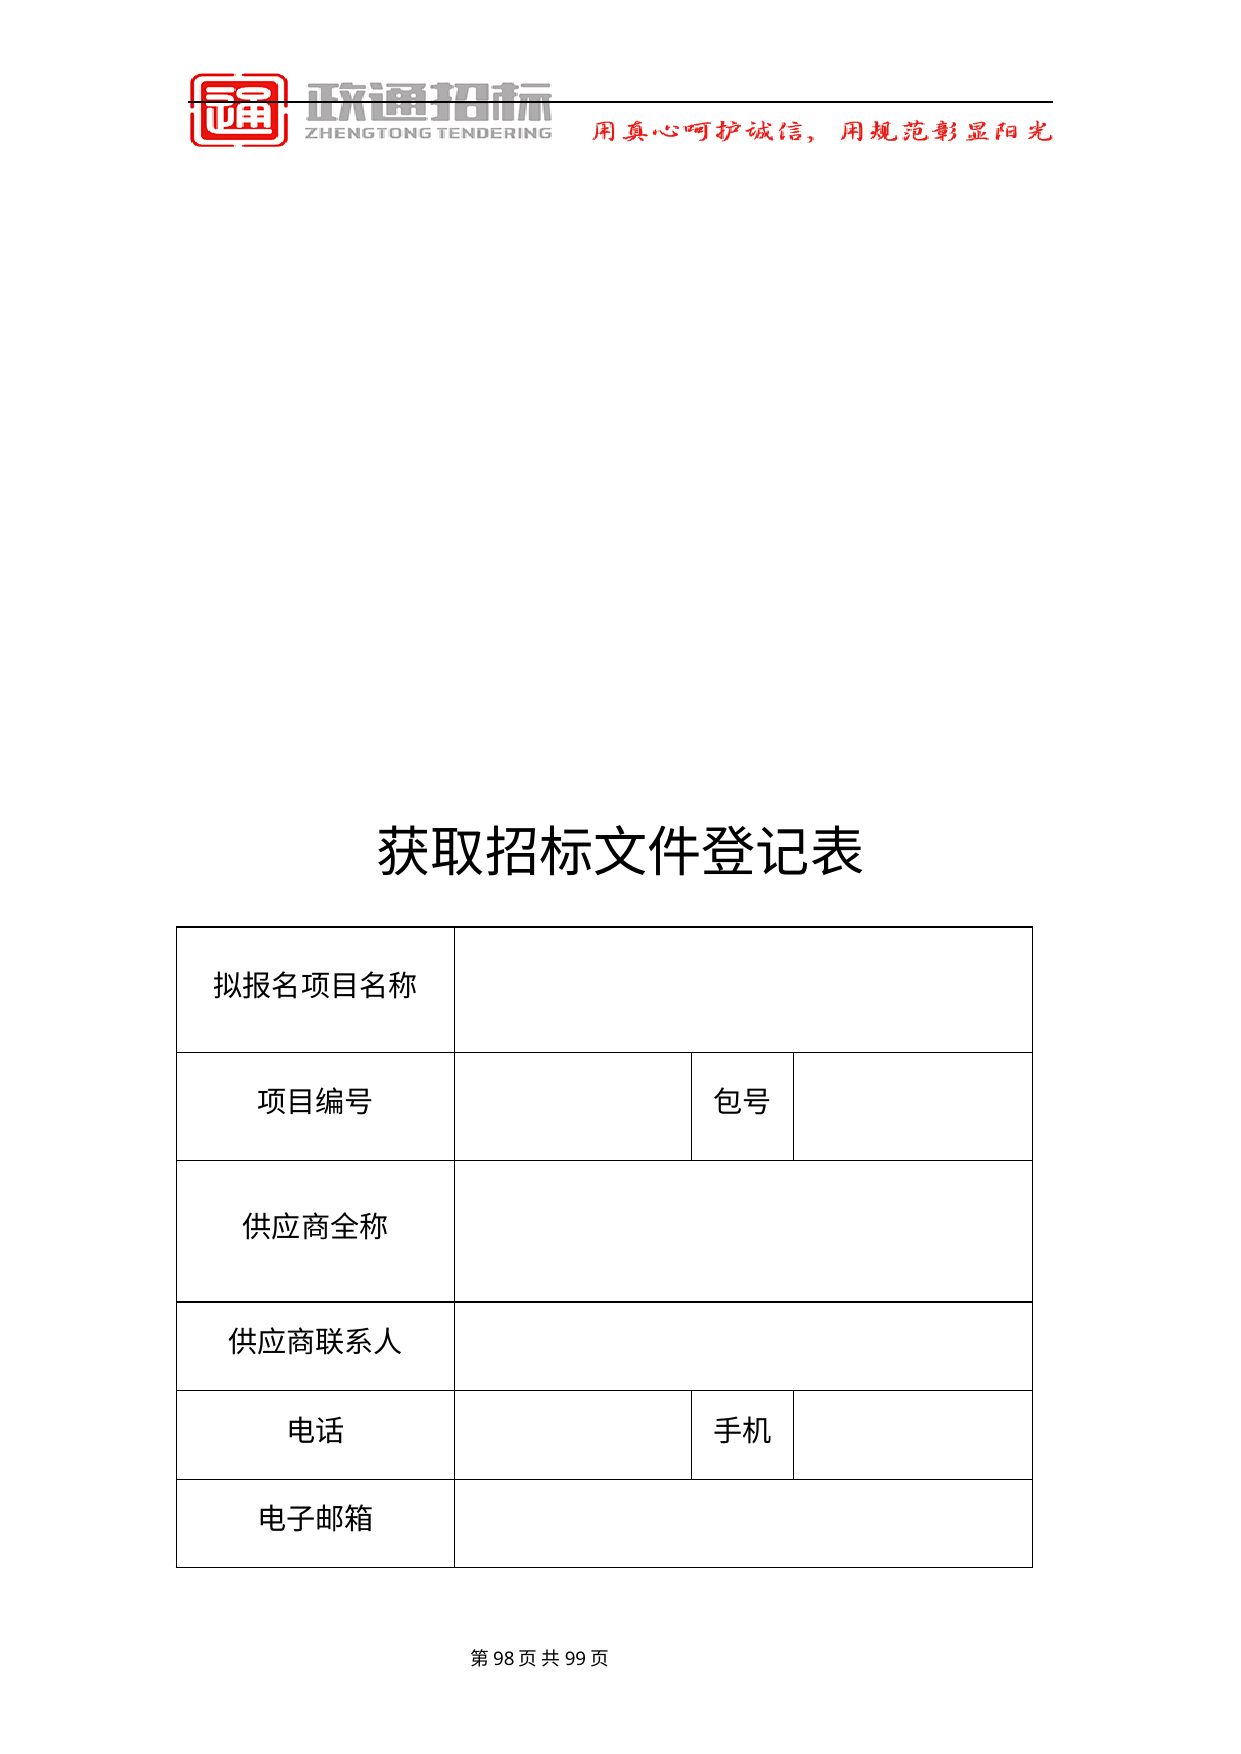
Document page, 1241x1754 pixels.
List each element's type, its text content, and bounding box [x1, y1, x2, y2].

text 获取招标文件登记表 [187, 809, 1053, 887]
table_cell [794, 1391, 1032, 1478]
table_cell 包号 [692, 1053, 793, 1160]
table_cell 手机 [692, 1391, 793, 1478]
table_header [455, 928, 1032, 1052]
table_cell [455, 1303, 1032, 1390]
table_cell [455, 1391, 691, 1478]
table_cell 电子邮箱 [177, 1480, 454, 1567]
table_cell 供应商联系人 [177, 1303, 454, 1390]
picture [188, 73, 1053, 101]
table_cell [455, 1161, 1032, 1301]
table_cell [455, 1480, 1032, 1567]
table_header 拟报名项目名称 [177, 928, 454, 1052]
table_cell 项目编号 [177, 1053, 454, 1160]
table_cell [455, 1053, 691, 1160]
table_cell 电话 [177, 1391, 454, 1478]
table_cell [794, 1053, 1032, 1160]
picture [188, 103, 1053, 147]
table_cell 供应商全称 [177, 1161, 454, 1301]
